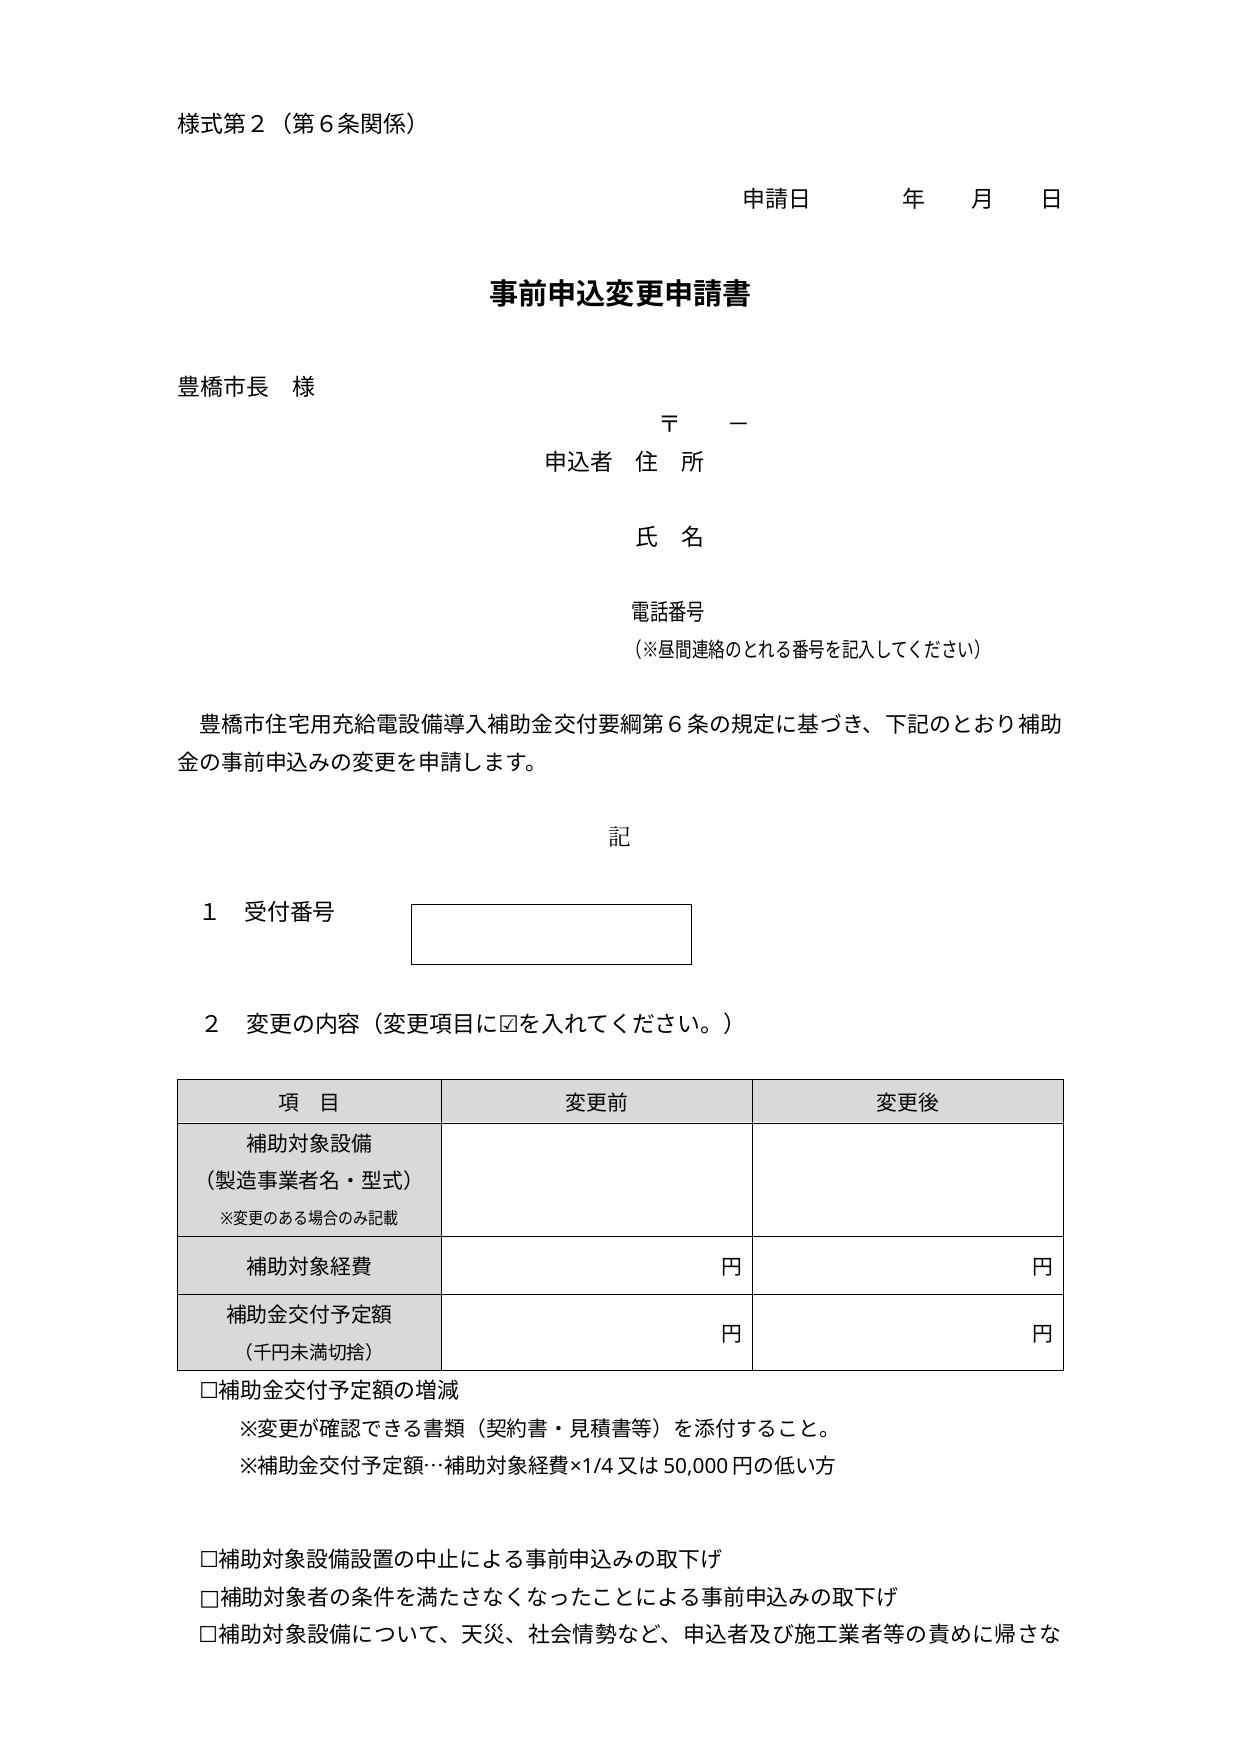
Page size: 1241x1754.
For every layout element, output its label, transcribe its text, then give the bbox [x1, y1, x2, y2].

text 〒 － [177, 404, 1063, 442]
text 申請日 年 月 日 [177, 179, 1063, 217]
table_cell 円 [753, 1295, 1063, 1370]
table_cell 補助対象設備 （製造事業者名・型式） ※変更のある場合のみ記載 [178, 1124, 441, 1236]
table_cell 円 [442, 1295, 752, 1370]
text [198, 1614, 1063, 1652]
table_header 項 目 [178, 1080, 441, 1122]
text （※昼間連絡のとれる番号を記入してください） [177, 629, 1063, 667]
table_cell [753, 1124, 1063, 1236]
table_cell 補助金交付予定額 （千円未満切捨） [178, 1295, 441, 1370]
text 申込者 住 所 [177, 442, 1063, 479]
text 様式第２（第６条関係） [177, 104, 1063, 142]
text 事前申込変更申請書 [177, 254, 1063, 329]
text 豊橋市住宅用充給電設備導入補助金交付要綱第６条の規定に基づき、下記のとおり補助金の事前申込みの変更を申請します。 [177, 704, 1063, 779]
text ☐補助対象設備設置の中止による事前申込みの取下げ [177, 1539, 1063, 1577]
table_header [412, 905, 691, 963]
text １ 受付番号 [177, 892, 1063, 929]
subtitle 記 [177, 817, 1063, 854]
text ※変更が確認できる書類（契約書・見積書等）を添付すること。 [177, 1408, 1063, 1446]
table_cell 円 [753, 1237, 1063, 1294]
text ２ 変更の内容（変更項目に☑を入れてください。） [177, 1004, 1063, 1042]
table_header 変更前 [442, 1080, 752, 1122]
table_cell 円 [442, 1237, 752, 1294]
table_header 変更後 [753, 1080, 1063, 1122]
text ☐補助金交付予定額の増減 [177, 1371, 1063, 1408]
text ※補助金交付予定額…補助対象経費×1/4又は50,000円の低い方 [177, 1446, 1063, 1483]
text □補助対象者の条件を満たさなくなったことによる事前申込みの取下げ [177, 1577, 1063, 1614]
text 電話番号 [177, 592, 1063, 629]
table_cell [442, 1124, 752, 1236]
text 豊橋市長 様 [177, 367, 1063, 404]
text 氏 名 [177, 517, 1063, 554]
table_cell 補助対象経費 [178, 1237, 441, 1294]
